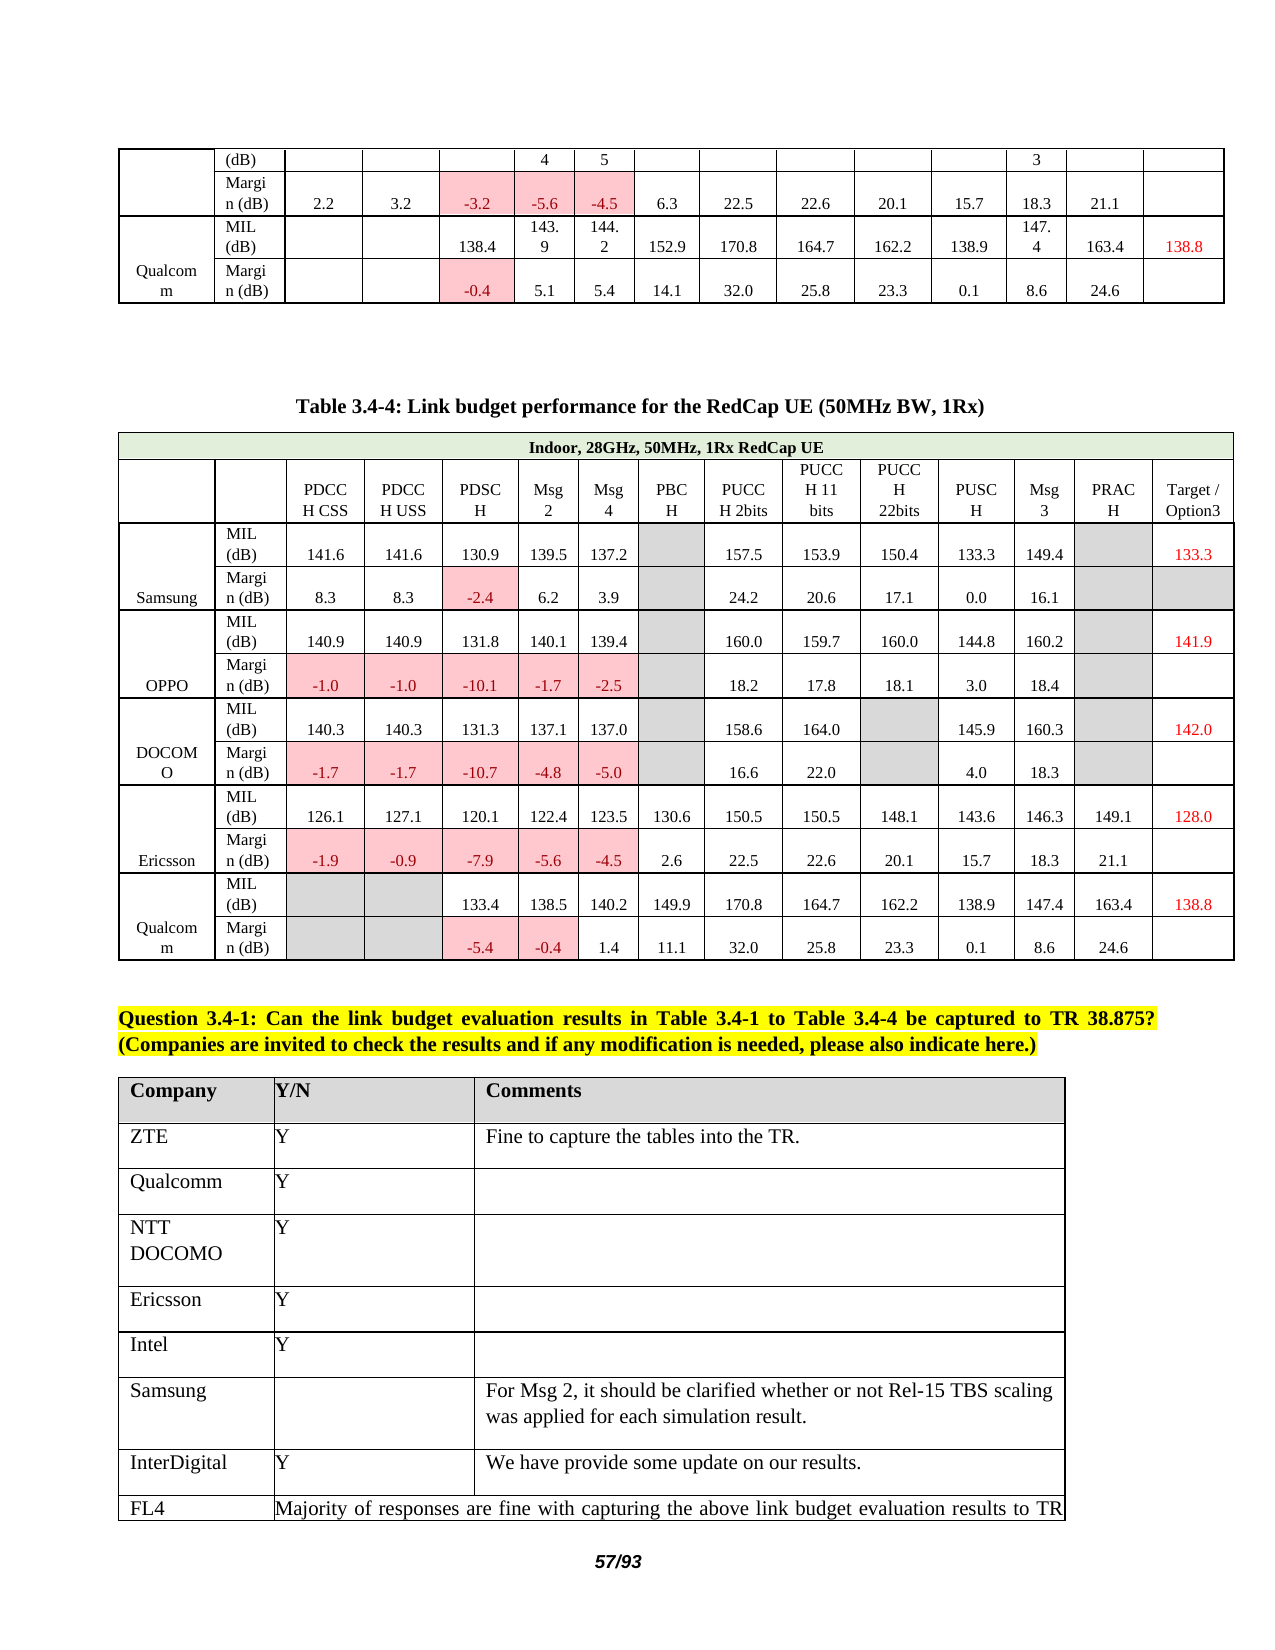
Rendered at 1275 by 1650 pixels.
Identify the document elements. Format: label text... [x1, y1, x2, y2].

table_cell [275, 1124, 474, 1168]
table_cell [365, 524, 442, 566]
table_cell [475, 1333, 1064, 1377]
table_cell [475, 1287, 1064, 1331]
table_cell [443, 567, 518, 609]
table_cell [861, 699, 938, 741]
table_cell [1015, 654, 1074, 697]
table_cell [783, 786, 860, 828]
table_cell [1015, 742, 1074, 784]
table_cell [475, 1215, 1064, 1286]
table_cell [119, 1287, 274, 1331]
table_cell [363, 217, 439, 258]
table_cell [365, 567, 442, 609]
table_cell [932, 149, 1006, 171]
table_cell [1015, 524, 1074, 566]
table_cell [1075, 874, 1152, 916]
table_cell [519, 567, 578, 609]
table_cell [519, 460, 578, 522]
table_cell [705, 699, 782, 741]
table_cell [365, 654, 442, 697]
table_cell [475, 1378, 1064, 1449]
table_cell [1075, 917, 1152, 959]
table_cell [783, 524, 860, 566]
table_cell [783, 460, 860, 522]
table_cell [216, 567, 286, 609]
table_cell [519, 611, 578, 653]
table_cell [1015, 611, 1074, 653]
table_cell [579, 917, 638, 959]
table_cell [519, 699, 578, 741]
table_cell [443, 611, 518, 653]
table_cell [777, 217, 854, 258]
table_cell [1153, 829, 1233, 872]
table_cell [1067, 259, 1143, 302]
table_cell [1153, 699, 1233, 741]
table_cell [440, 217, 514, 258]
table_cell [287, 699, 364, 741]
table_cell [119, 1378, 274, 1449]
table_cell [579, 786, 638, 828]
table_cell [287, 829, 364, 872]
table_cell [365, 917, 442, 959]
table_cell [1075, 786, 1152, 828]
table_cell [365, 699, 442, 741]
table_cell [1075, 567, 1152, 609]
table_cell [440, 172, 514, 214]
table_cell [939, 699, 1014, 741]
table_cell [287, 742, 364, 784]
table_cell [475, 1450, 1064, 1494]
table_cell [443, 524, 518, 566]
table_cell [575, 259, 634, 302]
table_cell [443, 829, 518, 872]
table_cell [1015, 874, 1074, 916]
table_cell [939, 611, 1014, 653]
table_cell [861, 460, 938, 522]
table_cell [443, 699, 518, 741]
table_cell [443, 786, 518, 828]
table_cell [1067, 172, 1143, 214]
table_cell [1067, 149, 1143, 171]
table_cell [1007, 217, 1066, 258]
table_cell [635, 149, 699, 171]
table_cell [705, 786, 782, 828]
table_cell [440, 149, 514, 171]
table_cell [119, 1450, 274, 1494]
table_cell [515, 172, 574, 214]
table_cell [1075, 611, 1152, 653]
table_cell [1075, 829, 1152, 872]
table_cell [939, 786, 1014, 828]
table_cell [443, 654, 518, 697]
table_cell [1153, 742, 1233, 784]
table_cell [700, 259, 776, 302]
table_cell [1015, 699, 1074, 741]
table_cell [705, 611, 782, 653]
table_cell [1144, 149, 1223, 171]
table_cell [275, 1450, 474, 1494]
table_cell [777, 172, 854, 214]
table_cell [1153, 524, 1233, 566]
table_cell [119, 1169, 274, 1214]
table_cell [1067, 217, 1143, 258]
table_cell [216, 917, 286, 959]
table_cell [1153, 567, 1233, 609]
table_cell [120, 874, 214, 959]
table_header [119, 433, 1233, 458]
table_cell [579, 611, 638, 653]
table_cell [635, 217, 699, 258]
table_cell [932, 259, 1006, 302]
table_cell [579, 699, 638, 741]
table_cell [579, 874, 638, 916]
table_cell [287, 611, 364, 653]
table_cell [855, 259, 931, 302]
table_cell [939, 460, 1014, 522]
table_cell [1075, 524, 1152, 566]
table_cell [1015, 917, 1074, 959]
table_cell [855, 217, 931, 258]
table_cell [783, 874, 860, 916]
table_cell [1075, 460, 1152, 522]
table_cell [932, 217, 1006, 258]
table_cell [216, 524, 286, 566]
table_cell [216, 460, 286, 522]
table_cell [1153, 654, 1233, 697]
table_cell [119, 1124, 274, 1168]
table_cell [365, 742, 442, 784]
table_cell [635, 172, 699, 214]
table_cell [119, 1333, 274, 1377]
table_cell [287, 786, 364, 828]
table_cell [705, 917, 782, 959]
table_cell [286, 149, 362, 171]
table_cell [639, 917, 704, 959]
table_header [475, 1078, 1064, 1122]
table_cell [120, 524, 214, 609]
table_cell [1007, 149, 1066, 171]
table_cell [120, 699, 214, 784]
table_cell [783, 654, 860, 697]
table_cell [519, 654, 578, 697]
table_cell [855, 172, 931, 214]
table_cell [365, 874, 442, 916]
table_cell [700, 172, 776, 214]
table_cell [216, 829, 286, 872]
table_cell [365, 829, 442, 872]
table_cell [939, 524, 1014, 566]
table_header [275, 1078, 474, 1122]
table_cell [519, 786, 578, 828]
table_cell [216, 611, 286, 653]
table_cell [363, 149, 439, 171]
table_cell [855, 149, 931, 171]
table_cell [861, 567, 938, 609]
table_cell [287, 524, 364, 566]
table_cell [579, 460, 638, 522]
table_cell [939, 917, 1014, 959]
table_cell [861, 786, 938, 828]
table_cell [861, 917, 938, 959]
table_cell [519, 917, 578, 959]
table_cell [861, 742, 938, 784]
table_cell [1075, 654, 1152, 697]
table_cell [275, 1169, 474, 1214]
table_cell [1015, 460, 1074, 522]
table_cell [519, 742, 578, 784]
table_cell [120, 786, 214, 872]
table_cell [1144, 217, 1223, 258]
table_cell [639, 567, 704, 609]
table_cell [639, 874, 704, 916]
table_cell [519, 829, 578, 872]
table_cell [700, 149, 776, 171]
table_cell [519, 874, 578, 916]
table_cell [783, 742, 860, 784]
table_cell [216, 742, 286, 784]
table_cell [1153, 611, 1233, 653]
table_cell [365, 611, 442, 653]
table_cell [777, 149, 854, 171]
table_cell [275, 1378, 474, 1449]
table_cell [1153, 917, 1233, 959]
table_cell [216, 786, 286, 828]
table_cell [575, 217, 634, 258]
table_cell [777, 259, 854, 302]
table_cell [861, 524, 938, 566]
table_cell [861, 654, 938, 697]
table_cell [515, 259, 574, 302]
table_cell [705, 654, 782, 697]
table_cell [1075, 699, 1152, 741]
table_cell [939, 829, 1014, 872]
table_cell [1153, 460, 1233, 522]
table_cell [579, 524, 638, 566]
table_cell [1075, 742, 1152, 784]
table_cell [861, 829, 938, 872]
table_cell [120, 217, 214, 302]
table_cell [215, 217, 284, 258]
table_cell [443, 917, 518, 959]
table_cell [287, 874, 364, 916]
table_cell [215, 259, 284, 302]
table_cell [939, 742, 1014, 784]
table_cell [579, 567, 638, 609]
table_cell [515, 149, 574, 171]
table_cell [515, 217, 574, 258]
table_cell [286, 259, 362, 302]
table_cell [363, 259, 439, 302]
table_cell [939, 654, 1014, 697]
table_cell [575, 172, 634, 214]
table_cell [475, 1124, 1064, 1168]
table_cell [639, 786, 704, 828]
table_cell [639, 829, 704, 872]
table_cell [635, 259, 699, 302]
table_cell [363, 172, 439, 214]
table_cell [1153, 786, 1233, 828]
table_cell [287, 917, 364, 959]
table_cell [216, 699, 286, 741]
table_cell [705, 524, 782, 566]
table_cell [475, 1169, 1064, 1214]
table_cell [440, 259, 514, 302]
text Table 3.4-4: Link budget performance for the RedCap UE (50MHz BW, 1Rx) [118, 393, 1157, 418]
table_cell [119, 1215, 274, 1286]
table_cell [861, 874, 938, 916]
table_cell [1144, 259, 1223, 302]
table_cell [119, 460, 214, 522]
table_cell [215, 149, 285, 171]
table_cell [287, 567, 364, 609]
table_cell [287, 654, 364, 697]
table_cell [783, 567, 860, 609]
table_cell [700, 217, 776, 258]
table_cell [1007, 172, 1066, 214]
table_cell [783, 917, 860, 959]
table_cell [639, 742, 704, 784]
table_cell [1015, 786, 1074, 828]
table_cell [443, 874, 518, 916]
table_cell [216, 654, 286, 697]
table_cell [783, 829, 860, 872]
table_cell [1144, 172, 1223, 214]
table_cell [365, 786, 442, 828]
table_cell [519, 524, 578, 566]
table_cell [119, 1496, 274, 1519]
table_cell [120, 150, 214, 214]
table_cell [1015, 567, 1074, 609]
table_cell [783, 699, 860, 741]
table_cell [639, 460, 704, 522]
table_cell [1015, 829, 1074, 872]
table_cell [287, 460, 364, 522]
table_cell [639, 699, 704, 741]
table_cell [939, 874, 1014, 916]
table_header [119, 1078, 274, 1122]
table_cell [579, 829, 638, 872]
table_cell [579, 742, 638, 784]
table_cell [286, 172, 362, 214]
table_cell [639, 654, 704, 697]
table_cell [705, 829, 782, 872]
text Question 3.4-1: Can the link budget evaluation results in Table 3.4-1 to Table 3.4-4 be captured to TR 38.875? (Companies are invited to check the results and if any modification is needed, please also indicate here.) [118, 1030, 1157, 1056]
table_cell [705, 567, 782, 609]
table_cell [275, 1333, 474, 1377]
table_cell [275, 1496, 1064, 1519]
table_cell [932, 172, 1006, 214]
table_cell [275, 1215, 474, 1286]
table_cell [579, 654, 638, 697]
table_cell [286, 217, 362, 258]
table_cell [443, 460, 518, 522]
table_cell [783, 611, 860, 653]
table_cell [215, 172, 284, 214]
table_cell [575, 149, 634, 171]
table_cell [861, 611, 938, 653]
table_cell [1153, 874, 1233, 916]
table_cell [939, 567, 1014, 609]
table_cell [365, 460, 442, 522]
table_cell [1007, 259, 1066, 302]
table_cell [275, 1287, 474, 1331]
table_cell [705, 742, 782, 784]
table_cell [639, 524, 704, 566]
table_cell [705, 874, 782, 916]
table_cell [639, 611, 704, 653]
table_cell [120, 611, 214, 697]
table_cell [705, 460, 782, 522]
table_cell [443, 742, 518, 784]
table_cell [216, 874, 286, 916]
